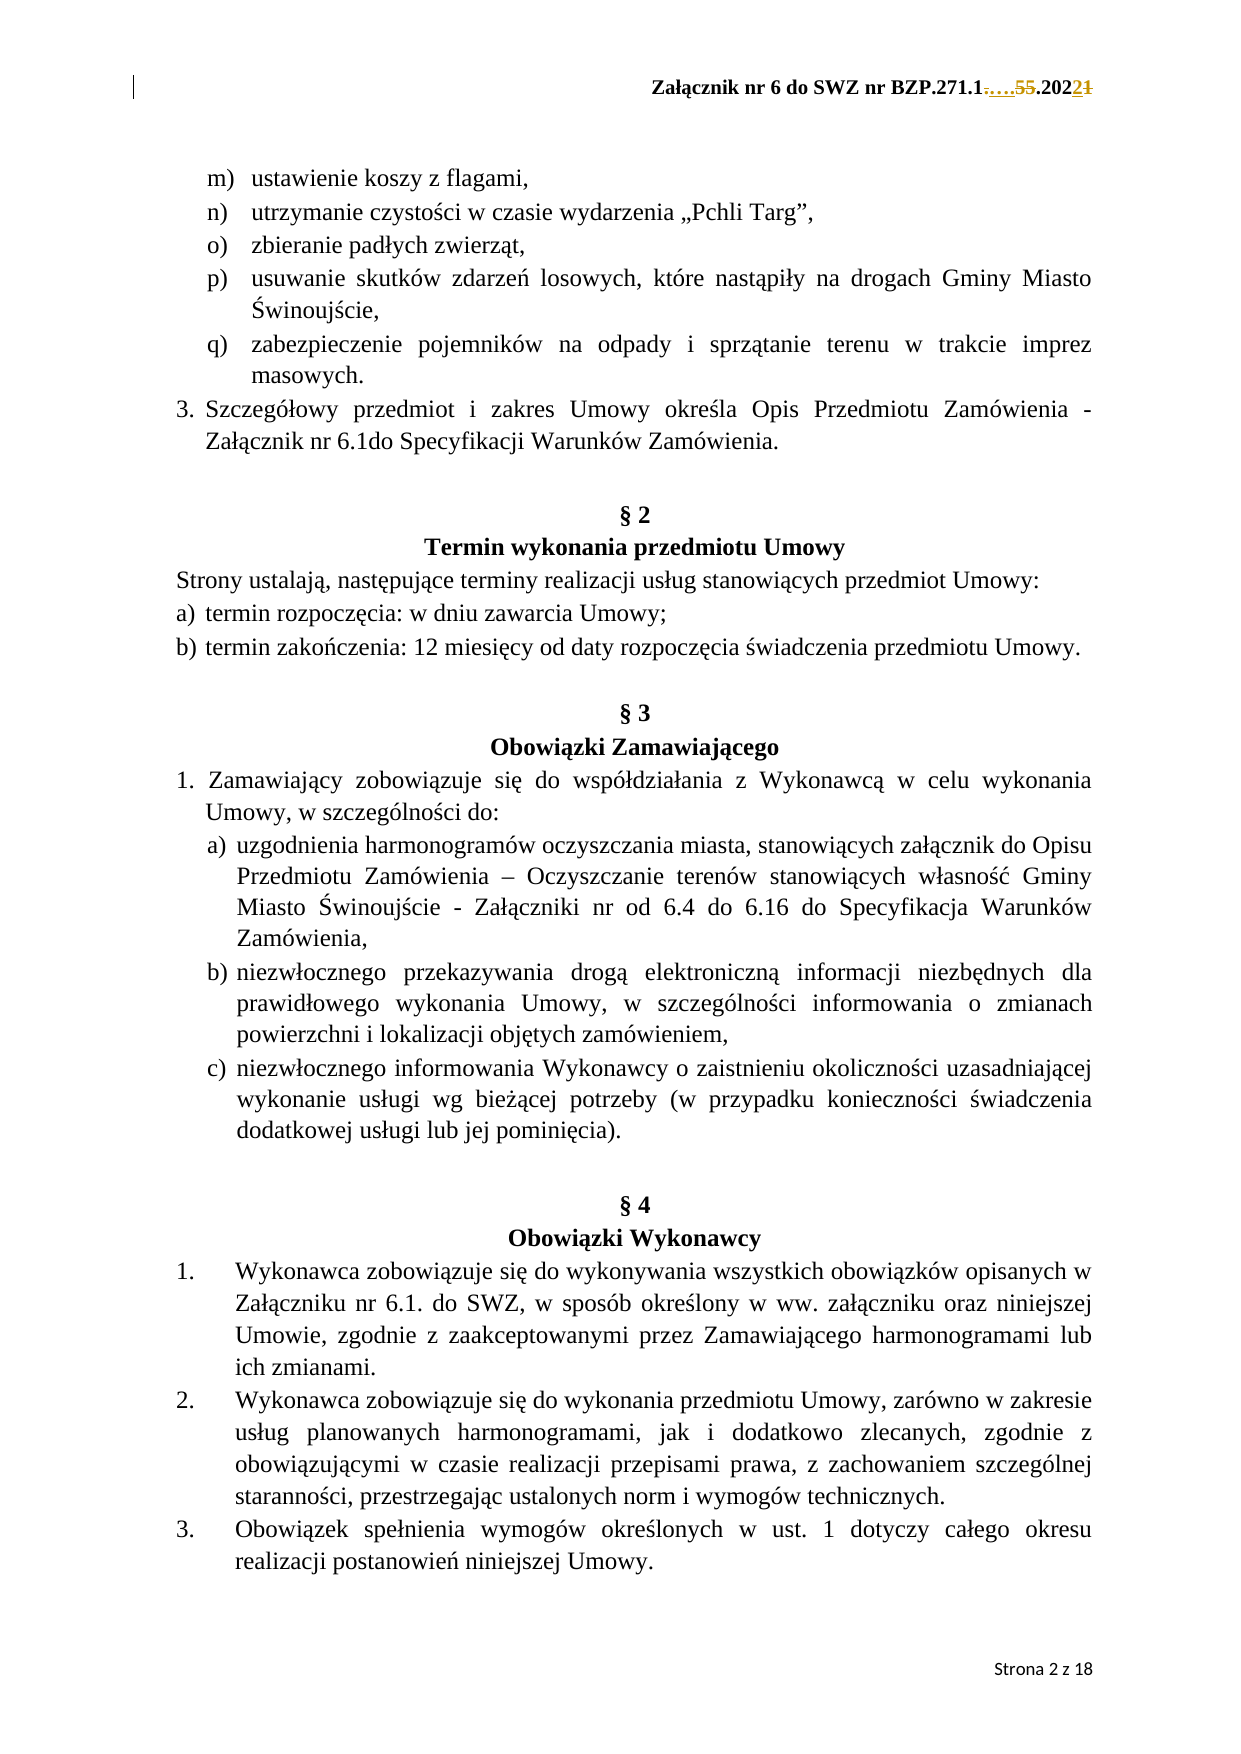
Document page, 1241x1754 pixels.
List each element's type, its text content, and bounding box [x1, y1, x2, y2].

text Obowiązki Zamawiającego [185, 732, 1084, 760]
text § 2 [185, 501, 1084, 529]
list niezwłocznego przekazywania drogą elektroniczną informacji niezbędnych dla prawidłowego wykonania Umowy, w szczególności informowania o zmianach powierzchni i lokalizacji objętych zamówieniem, [207, 957, 1093, 1048]
list uzgodnienia harmonogramów oczyszczania miasta, stanowiących załącznik do Opisu Przedmiotu Zamówienia – Oczyszczanie terenów stanowiących własność Gminy Miasto Świnoujście - Załączniki nr od 6.4 do 6.16 do Specyfikacja Warunków Zamówienia, [207, 830, 1093, 952]
text § 3 [185, 698, 1084, 727]
list Wykonawca zobowiązuje się do wykonywania wszystkich obowiązków opisanych w Załączniku nr 6.1. do SWZ, w sposób określony w ww. załączniku oraz niniejszej Umowie, zgodnie z zaakceptowanymi przez Zamawiającego harmonogramami lub ich zmianami. [176, 1256, 1093, 1381]
list Obowiązek spełnienia wymogów określonych w ust. 1 dotyczy całego okresu realizacji postanowień niniejszej Umowy. [176, 1514, 1093, 1575]
list Szczegółowy przedmiot i zakres Umowy określa Opis Przedmiotu Zamówienia - Załącznik nr 6.1do Specyfikacji Warunków Zamówienia. [176, 394, 1093, 455]
list niezwłocznego informowania Wykonawcy o zaistnieniu okoliczności uzasadniającej wykonanie usługi wg bieżącej potrzeby (w przypadku konieczności świadczenia dodatkowej usługi lub jej pominięcia). [207, 1053, 1093, 1143]
list termin zakończenia: 12 miesięcy od daty rozpoczęcia świadczenia przedmiotu Umowy. [176, 632, 1093, 661]
text Termin wykonania przedmiotu Umowy [185, 532, 1084, 560]
text 1. Zamawiający zobowiązuje się do współdziałania z Wykonawcą w celu wykonania Umowy, w szczególności do: [176, 765, 1093, 826]
list zabezpieczenie pojemników na odpady i sprzątanie terenu w trakcie imprez masowych. [207, 329, 1093, 389]
list usuwanie skutków zdarzeń losowych, które nastąpiły na drogach Gminy Miasto Świnoujście, [207, 263, 1093, 324]
list ustawienie koszy z flagami, [207, 163, 1093, 192]
list termin rozpoczęcia: w dniu zawarcia Umowy; [176, 598, 1093, 627]
list zbieranie padłych zwierząt, [207, 230, 1093, 259]
text Strony ustalają, następujące terminy realizacji usług stanowiących przedmiot Umowy: [176, 565, 1093, 594]
list utrzymanie czystości w czasie wydarzenia „Pchli Targ”, [207, 197, 1093, 225]
text § 4 [185, 1190, 1084, 1218]
list Wykonawca zobowiązuje się do wykonania przedmiotu Umowy, zarówno w zakresie usług planowanych harmonogramami, jak i dodatkowo zlecanych, zgodnie z obowiązującymi w czasie realizacji przepisami prawa, z zachowaniem szczególnej staranności, przestrzegając ustalonych norm i wymogów technicznych. [176, 1386, 1093, 1510]
text Obowiązki Wykonawcy [185, 1223, 1084, 1252]
